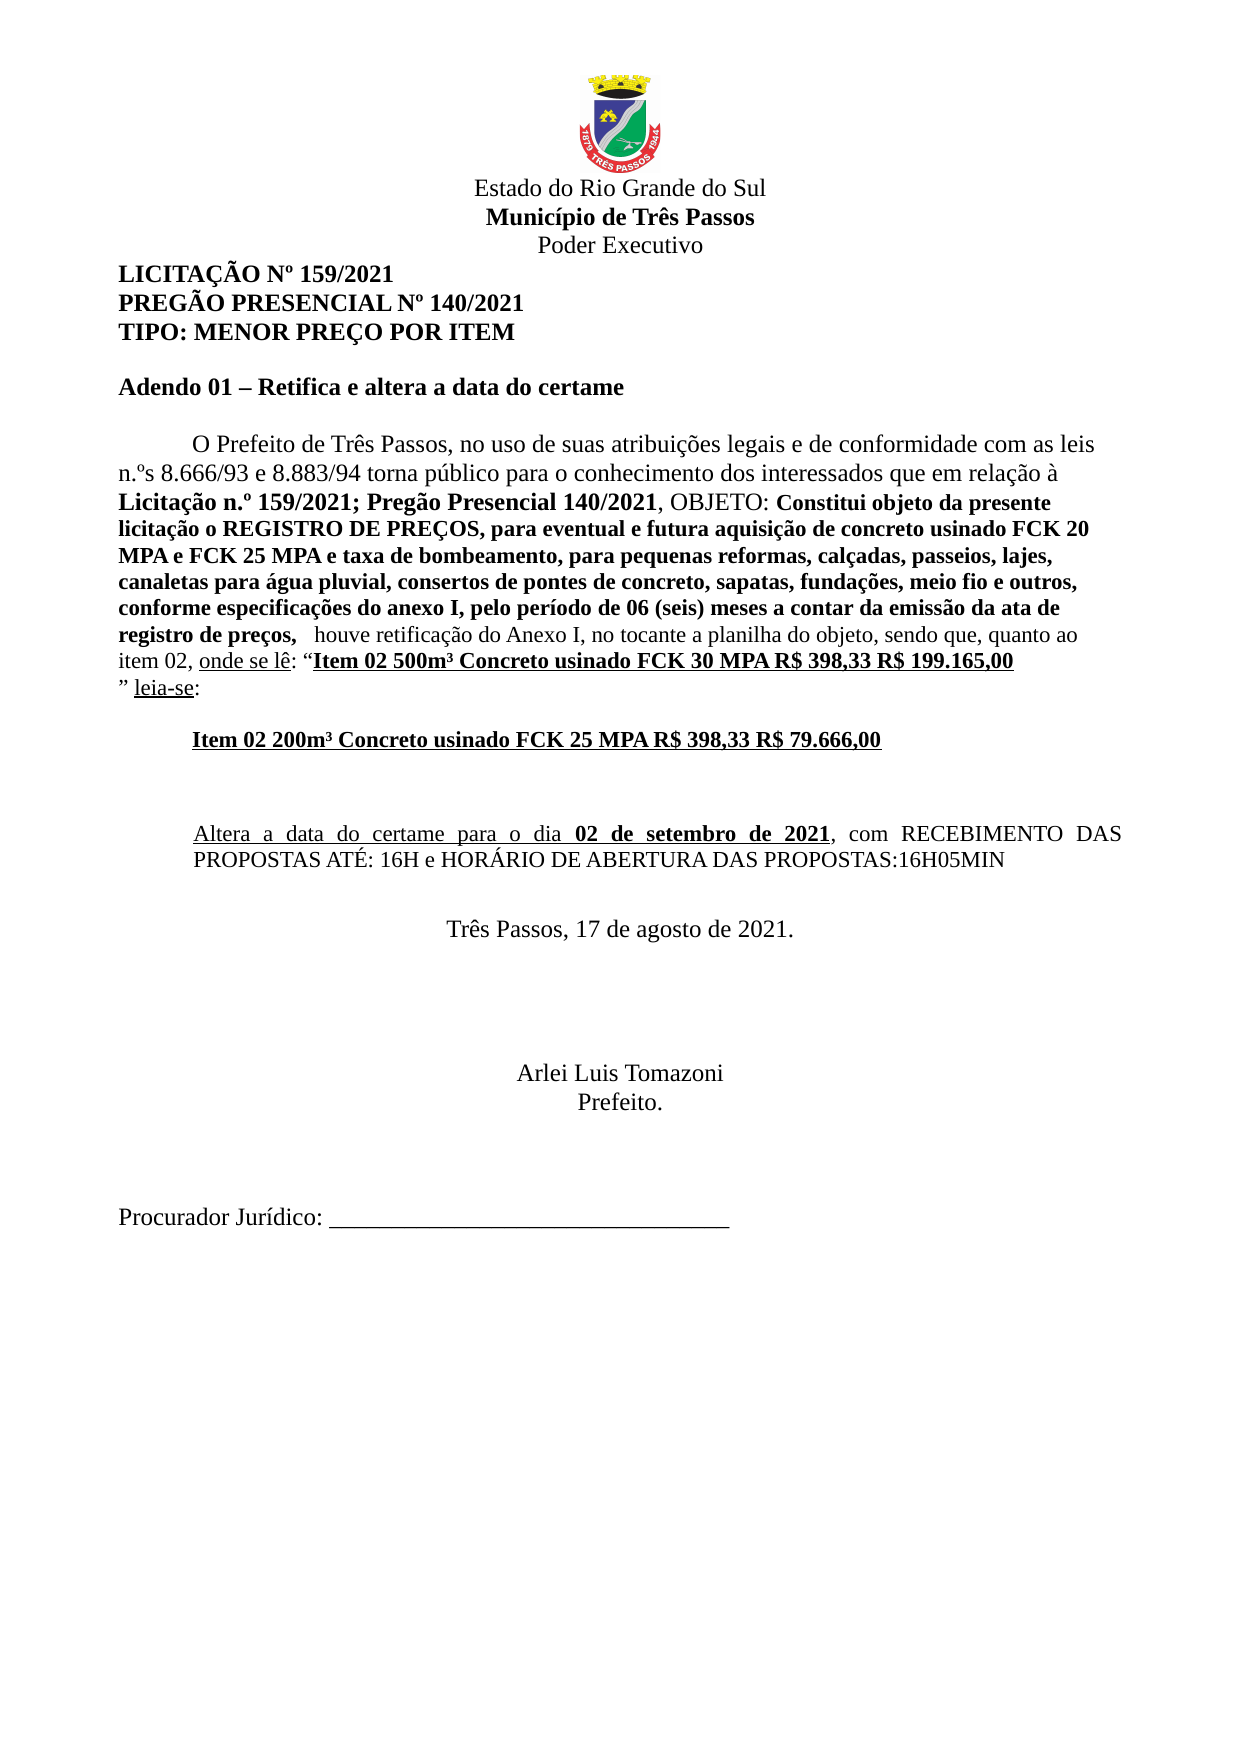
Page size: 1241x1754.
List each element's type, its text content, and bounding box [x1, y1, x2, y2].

picture [579, 75, 661, 173]
text Arlei Luis Tomazoni [118, 1058, 1122, 1087]
text Procurador Jurídico: ________________________________ [118, 1202, 1122, 1230]
text Adendo 01 – Retifica e altera a data do certame [118, 372, 1122, 400]
text Item 02 200m³ Concreto usinado FCK 25 MPA R$ 398,33 R$ 79.666,00 [118, 726, 1122, 753]
text Altera a data do certame para o dia 02 de setembro de 2021, com RECEBIMENTO DAS PROPOSTAS ATÉ: 16H e HORÁRIO DE ABERTURA DAS PROPOSTAS:16H05MIN [193, 820, 1122, 873]
text Prefeito. [118, 1087, 1122, 1115]
text Três Passos, 17 de agosto de 2021. [118, 914, 1122, 943]
text ” leia-se: [118, 673, 1122, 700]
text O Prefeito de Três Passos, no uso de suas atribuições legais e de conformidade com as leis n.ºs 8.666/93 e 8.883/94 torna público para o conhecimento dos interessados que em relação à Licitação n.º 159/2021; Pregão Presencial 140/2021, OBJETO: Constitui objeto da presente licitação o REGISTRO DE PREÇOS, para eventual e futura aquisição de concreto usinado FCK 20 MPA e FCK 25 MPA e taxa de bombeamento, para pequenas reformas, calçadas, passeios, lajes, canaletas para água pluvial, consertos de pontes de concreto, sapatas, fundações, meio fio e outros, conforme especificações do anexo I, pelo período de 06 (seis) meses a contar da emissão da ata de registro de preços, houve retificação do Anexo I, no tocante a planilha do objeto, sendo que, quanto ao item 02, onde se lê: “Item 02 500m³ Concreto usinado FCK 30 MPA R$ 398,33 R$ 199.165,00 [118, 429, 1122, 673]
